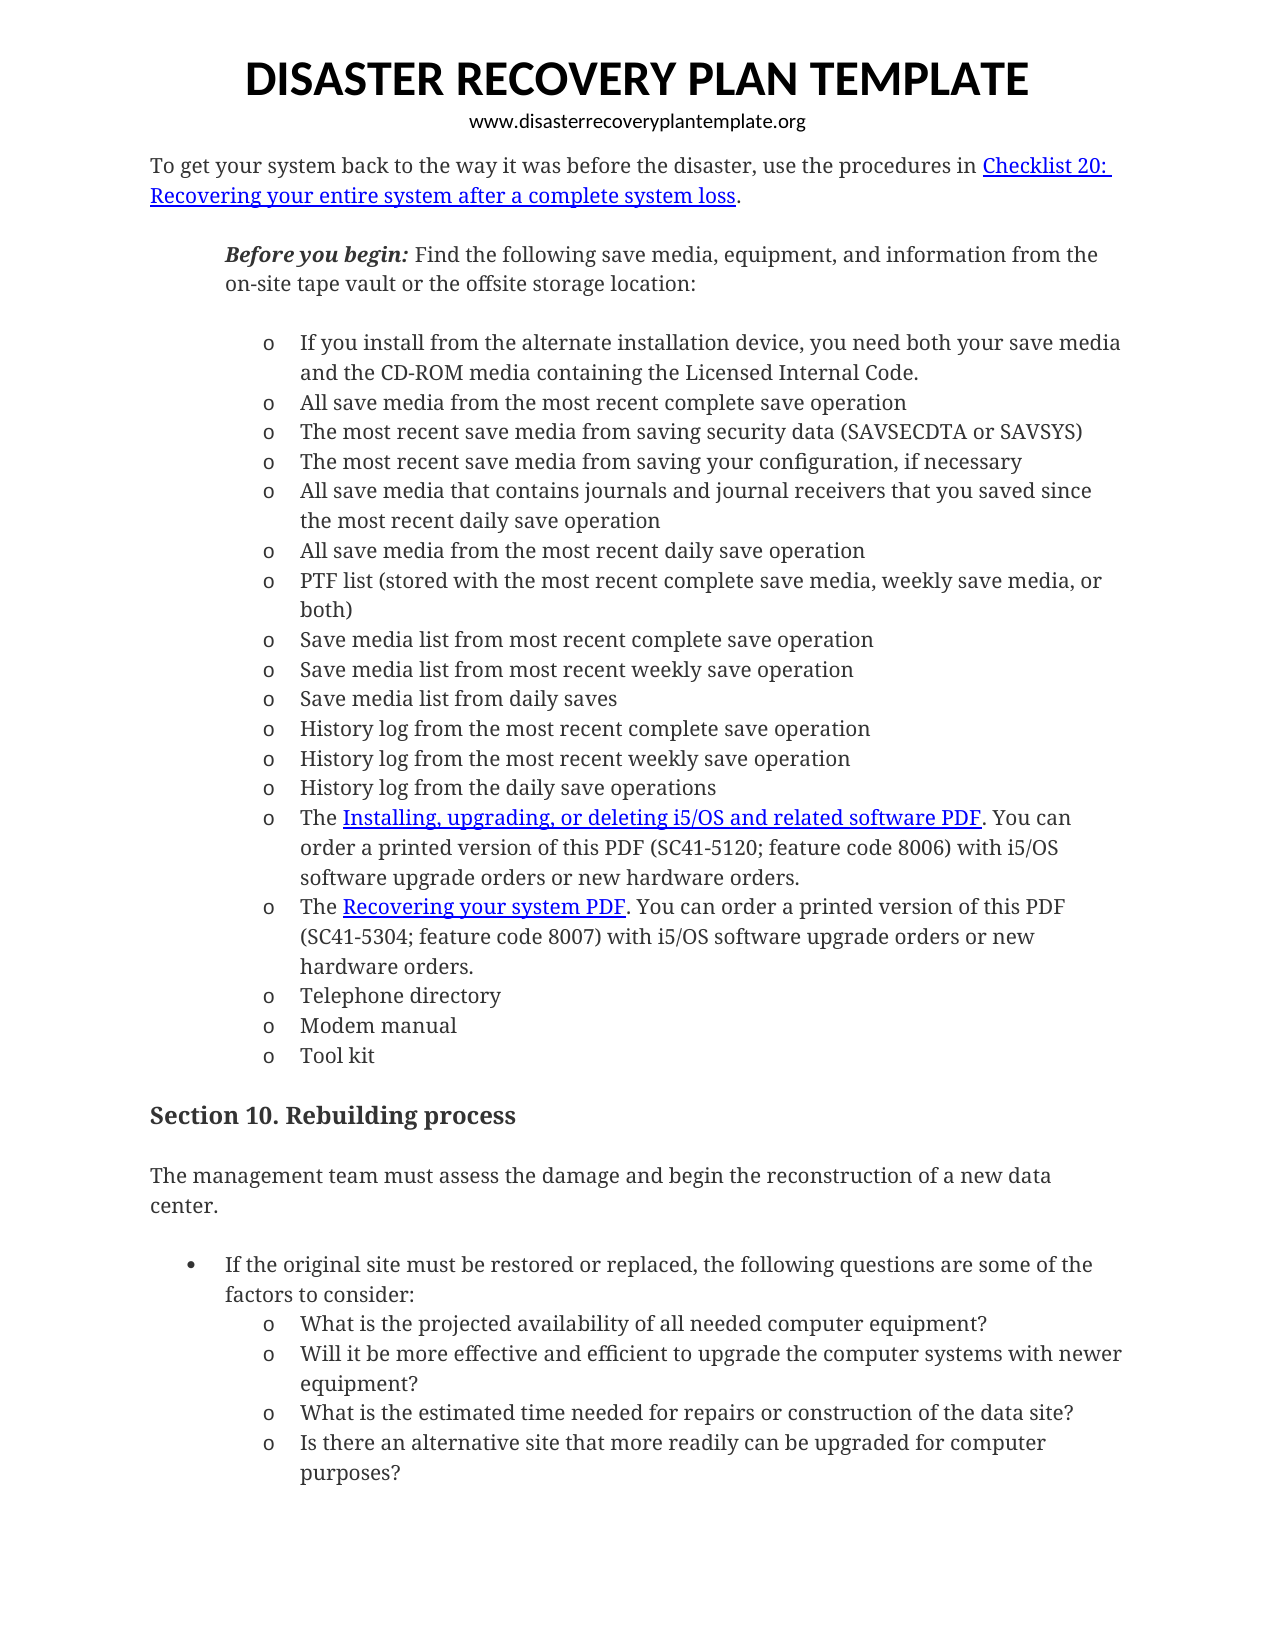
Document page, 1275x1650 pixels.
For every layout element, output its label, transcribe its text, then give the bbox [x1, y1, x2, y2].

list If the original site must be restored or replaced, the following questions are some of the factors to consider: [187, 1249, 1125, 1308]
list Save media list from most recent weekly save operation [262, 654, 1125, 683]
text Before you begin: Find the following save media, equipment, and information from the on-site tape vault or the offsite storage location: [225, 238, 1125, 298]
list Telephone directory [262, 980, 1125, 1010]
text Section 10. Rebuilding process [150, 1098, 1125, 1131]
list The most recent save media from saving security data (SAVSECDTA or SAVSYS) [262, 416, 1125, 446]
text The management team must assess the damage and begin the reconstruction of a new data center. [150, 1160, 1125, 1219]
list The Installing, upgrading, or deleting i5/OS and related software PDF. You can order a printed version of this PDF (SC41-5120; feature code 8006) with i5/OS software upgrade orders or new hardware orders. [262, 802, 1125, 891]
list The most recent save media from saving your configuration, if necessary [262, 446, 1125, 476]
list History log from the daily save operations [262, 772, 1125, 802]
list All save media that contains journals and journal receivers that you saved since the most recent daily save operation [262, 476, 1125, 535]
list If you install from the alternate installation device, you need both your save media and the CD-ROM media containing the Licensed Internal Code. [262, 327, 1125, 386]
list Save media list from daily saves [262, 683, 1125, 713]
list All save media from the most recent complete save operation [262, 386, 1125, 416]
list History log from the most recent weekly save operation [262, 743, 1125, 772]
list Is there an alternative site that more readily can be upgraded for computer purposes? [262, 1427, 1125, 1486]
list What is the projected availability of all needed computer equipment? [262, 1308, 1125, 1338]
list PTF list (stored with the most recent complete save media, weekly save media, or both) [262, 564, 1125, 624]
list All save media from the most recent daily save operation [262, 535, 1125, 564]
list History log from the most recent complete save operation [262, 713, 1125, 743]
list The Recovering your system PDF. You can order a printed version of this PDF (SC41-5304; feature code 8007) with i5/OS software upgrade orders or new hardware orders. [262, 891, 1125, 980]
text To get your system back to the way it was before the disaster, use the procedures in Checklist 20: Recovering your entire system after a complete system loss. [150, 150, 1125, 209]
list Save media list from most recent complete save operation [262, 624, 1125, 654]
list Will it be more effective and efficient to upgrade the computer systems with newer equipment? [262, 1338, 1125, 1397]
list Tool kit [262, 1039, 1125, 1069]
list Modem manual [262, 1010, 1125, 1039]
list What is the estimated time needed for repairs or construction of the data site? [262, 1397, 1125, 1427]
